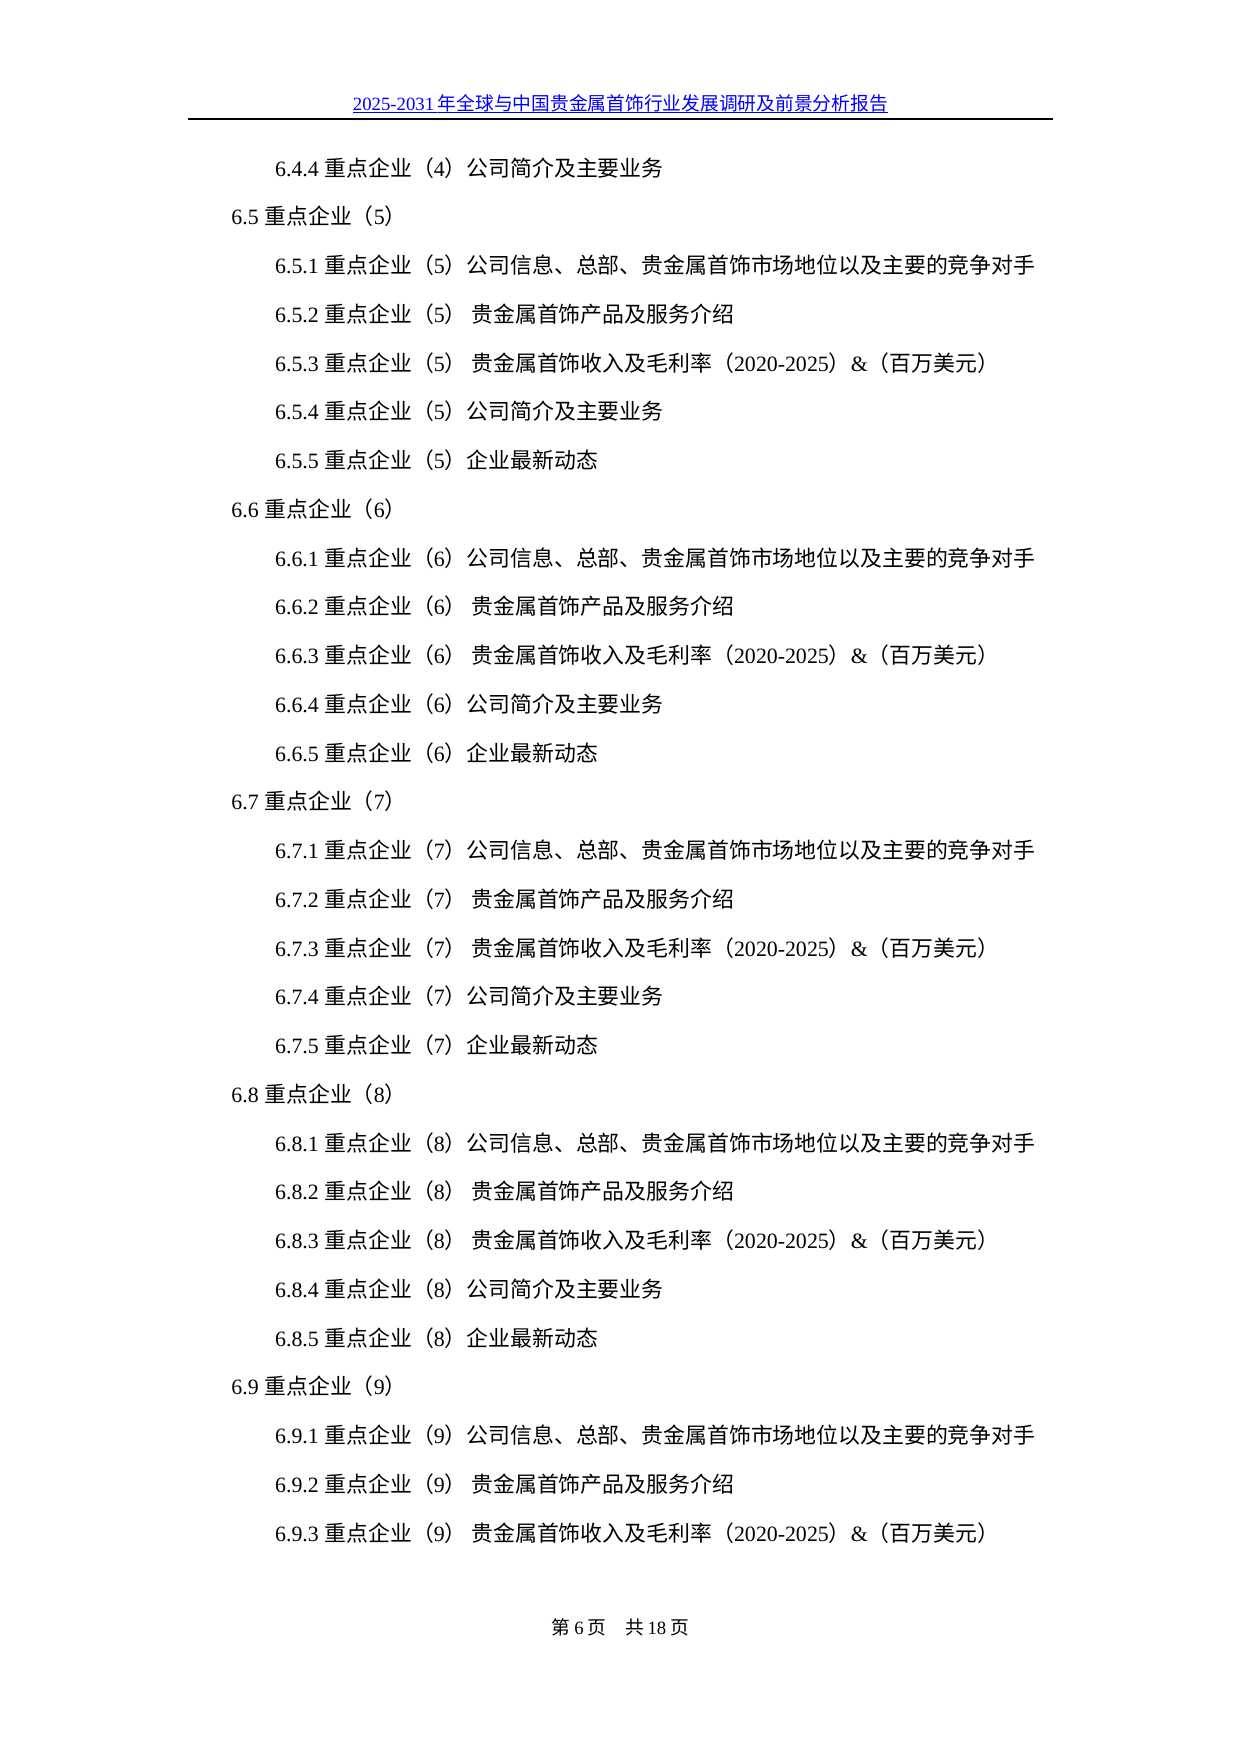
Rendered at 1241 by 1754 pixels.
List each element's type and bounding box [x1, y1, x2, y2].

text [187, 150, 1053, 1548]
